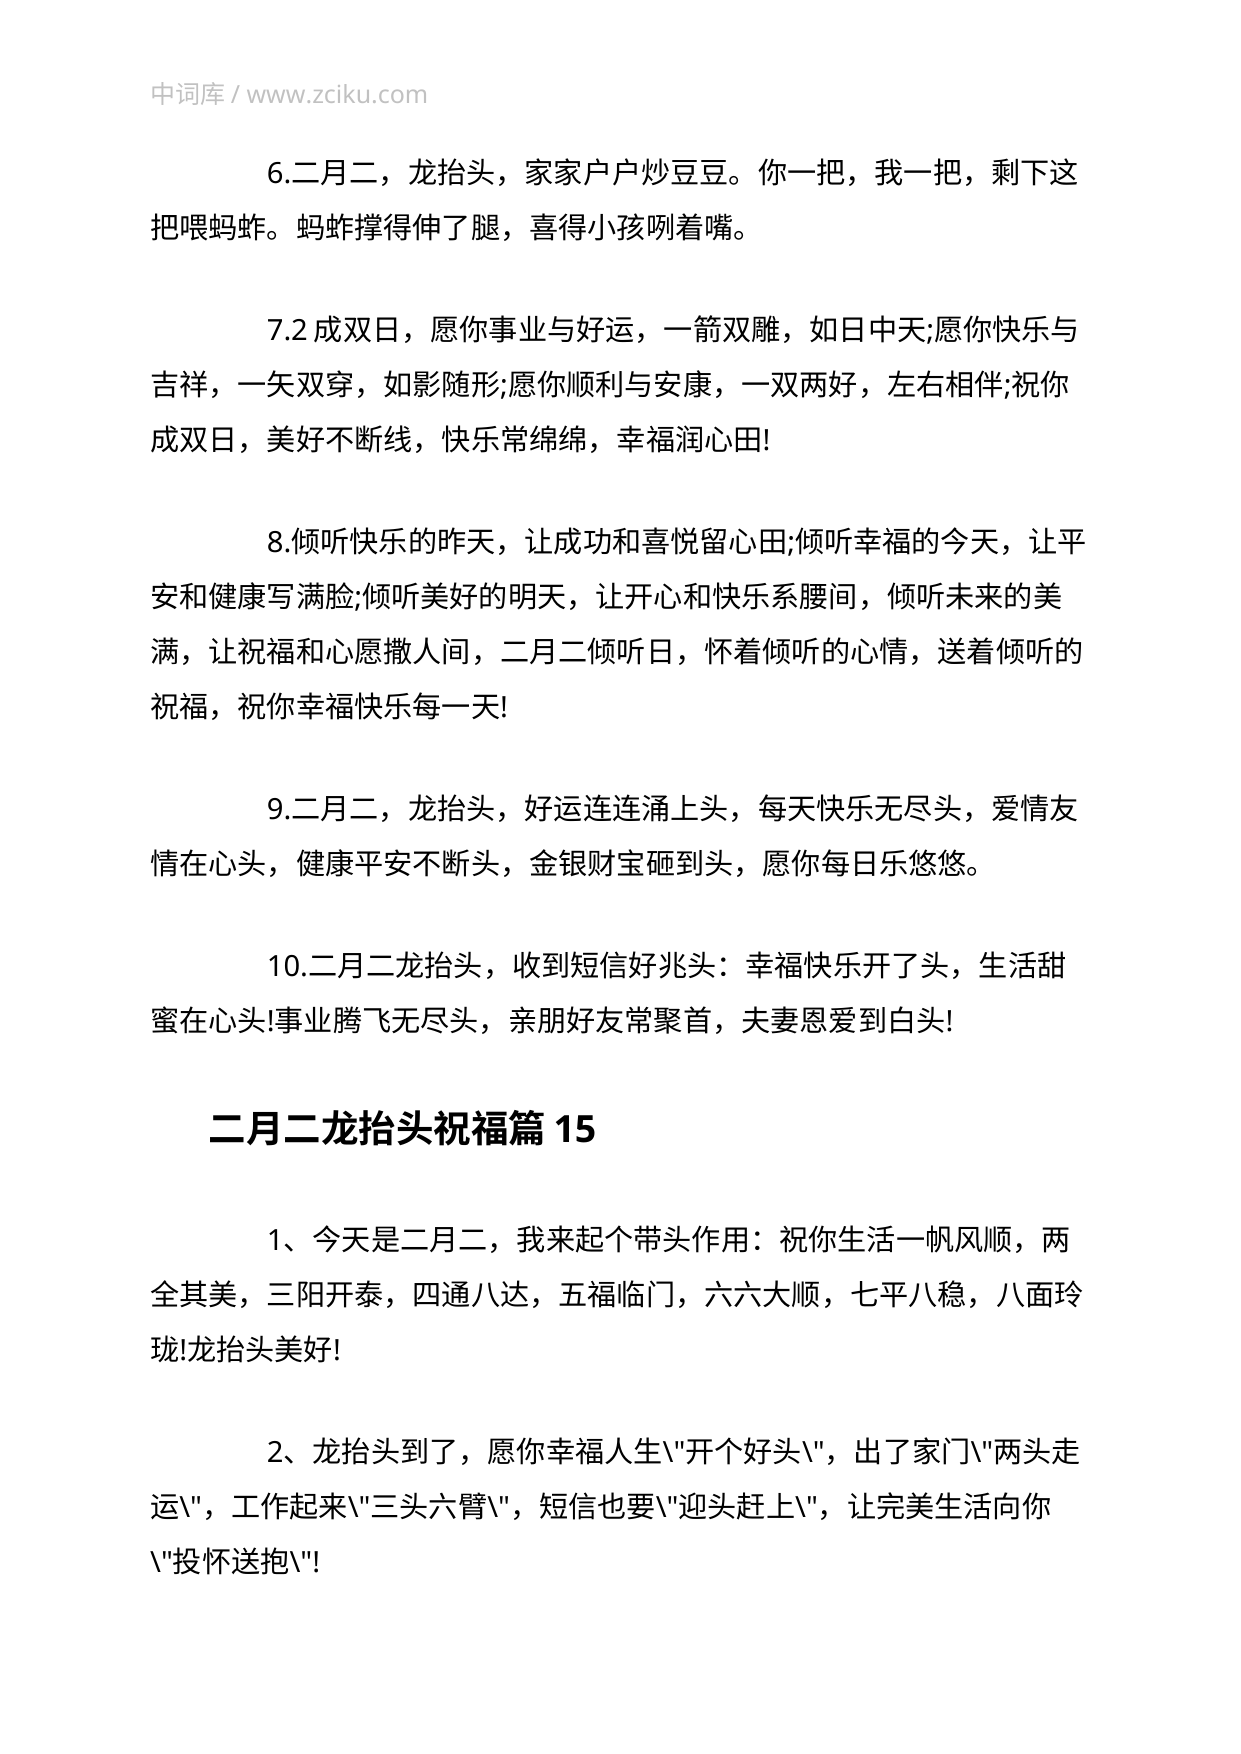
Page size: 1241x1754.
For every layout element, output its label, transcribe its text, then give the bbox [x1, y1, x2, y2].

text 10.二月二龙抬头，收到短信好兆头：幸福快乐开了头，生活甜蜜在心头!事业腾飞无尽头，亲朋好友常聚首，夫妻恩爱到白头! [150, 942, 1090, 1040]
text 6.二月二，龙抬头，家家户户炒豆豆。你一把，我一把，剩下这把喂蚂蚱。蚂蚱撑得伸了腿，喜得小孩咧着嘴。 [150, 150, 1090, 247]
text 二月二龙抬头祝福篇15 [150, 1099, 1090, 1154]
text 2、龙抬头到了，愿你幸福人生\"开个好头\"，出了家门\"两头走运\"，工作起来\"三头六臂\"，短信也要\"迎头赶上\"，让完美生活向你\"投怀送抱\"! [150, 1429, 1090, 1581]
text 1、今天是二月二，我来起个带头作用：祝你生活一帆风顺，两全其美，三阳开泰，四通八达，五福临门，六六大顺，七平八稳，八面玲珑!龙抬头美好! [150, 1217, 1090, 1369]
text 9.二月二，龙抬头，好运连连涌上头，每天快乐无尽头，爱情友情在心头，健康平安不断头，金银财宝砸到头，愿你每日乐悠悠。 [150, 786, 1090, 883]
text 8.倾听快乐的昨天，让成功和喜悦留心田;倾听幸福的今天，让平安和健康写满脸;倾听美好的明天，让开心和快乐系腰间，倾听未来的美满，让祝福和心愿撒人间，二月二倾听日，怀着倾听的心情，送着倾听的祝福，祝你幸福快乐每一天! [150, 519, 1090, 726]
text 7.2成双日，愿你事业与好运，一箭双雕，如日中天;愿你快乐与吉祥，一矢双穿，如影随形;愿你顺利与安康，一双两好，左右相伴;祝你成双日，美好不断线，快乐常绵绵，幸福润心田! [150, 307, 1090, 459]
